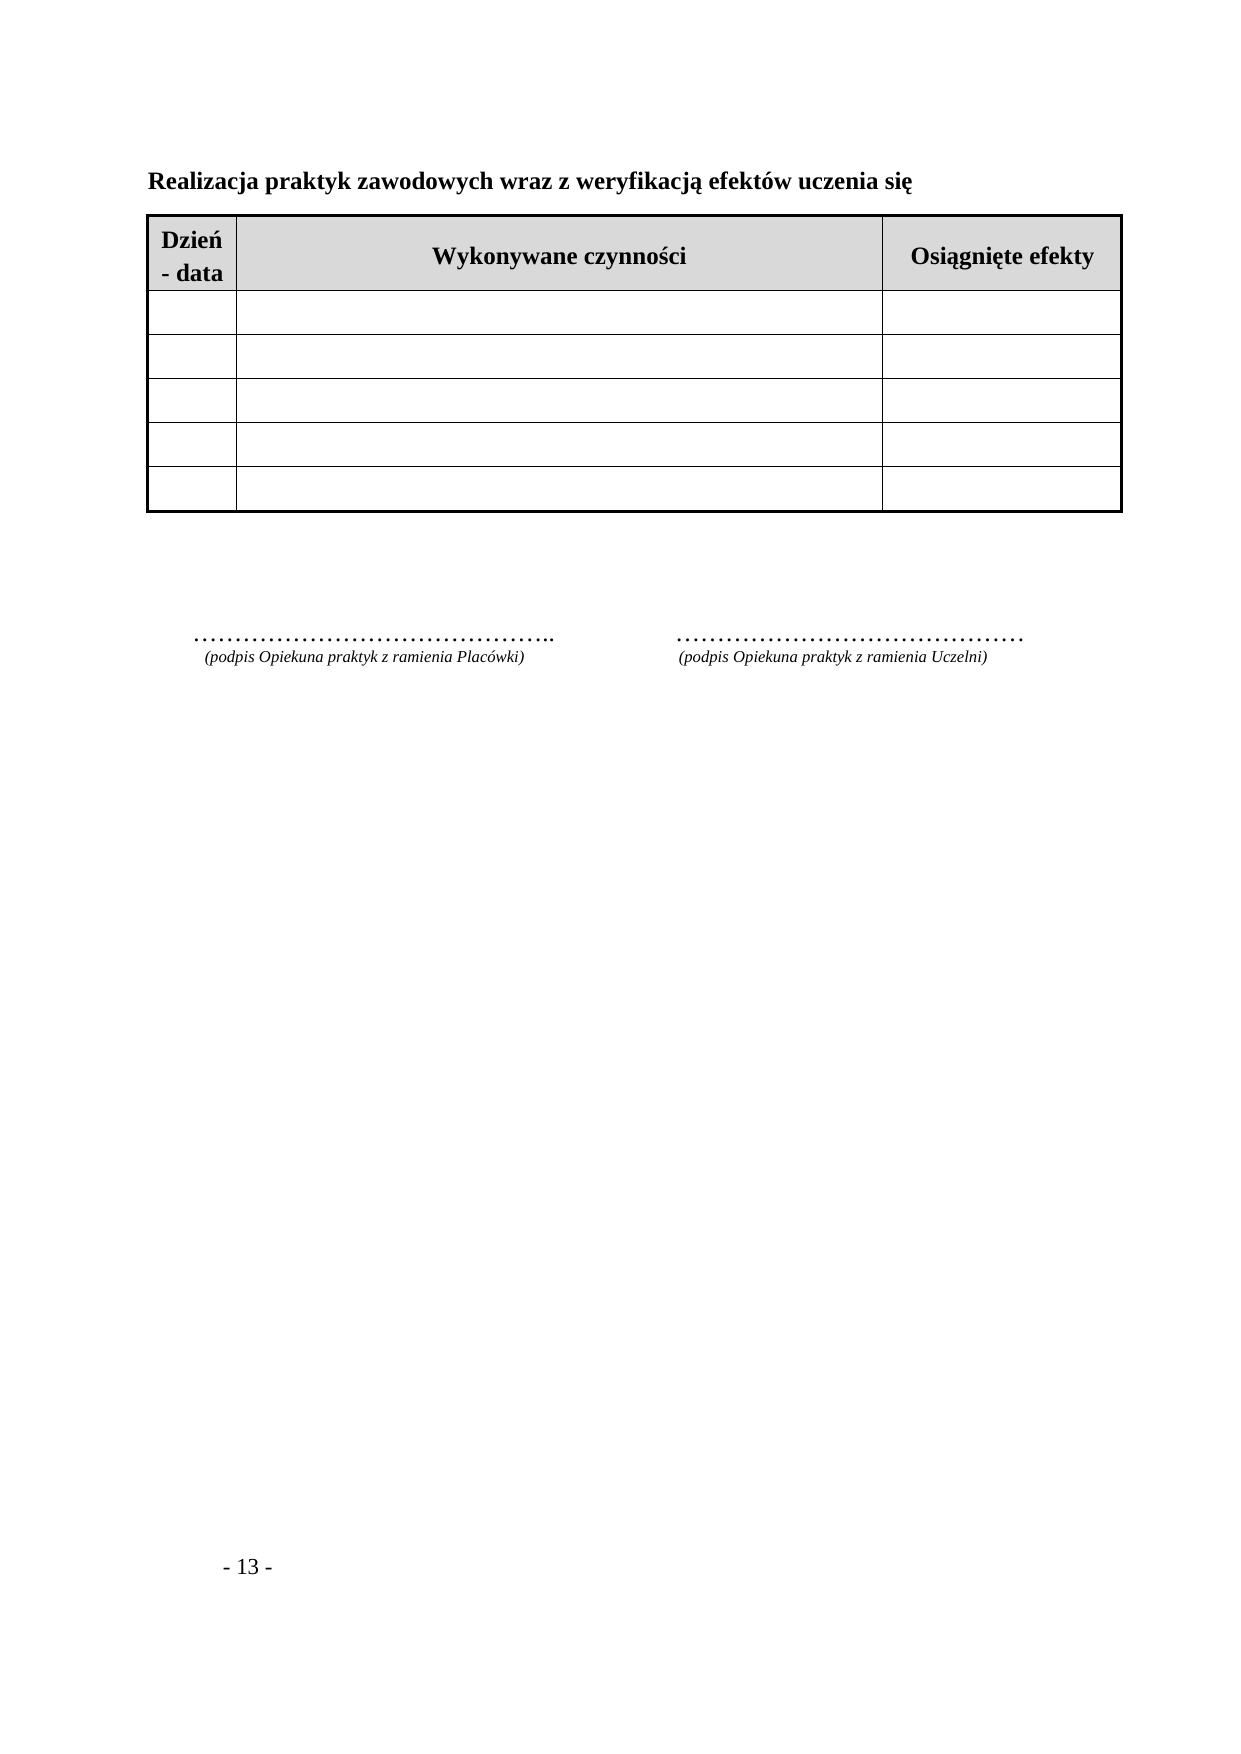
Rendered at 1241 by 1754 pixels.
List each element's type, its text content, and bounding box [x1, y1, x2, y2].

table_cell [883, 423, 1120, 466]
table_cell [237, 291, 882, 334]
table_cell [237, 335, 882, 378]
table_cell [237, 379, 882, 422]
table_cell [149, 467, 236, 509]
table_header Dzień - data [149, 217, 236, 290]
table_cell [883, 291, 1120, 334]
table_cell [237, 423, 882, 466]
table_cell [149, 291, 236, 334]
text (podpis Opiekuna praktyk z ramienia Placówki) (podpis Opiekuna praktyk z ramienia Uczelni) [192, 646, 1093, 666]
table_cell [149, 423, 236, 466]
text …………………………………….. …………………………………… [192, 618, 1093, 646]
table_header Wykonywane czynności [237, 217, 882, 290]
table_cell [883, 335, 1120, 378]
text Realizacja praktyk zawodowych wraz z weryfikacją efektów uczenia się [148, 166, 1092, 195]
table_cell [883, 467, 1120, 509]
table_header Osiągnięte efekty [883, 217, 1120, 290]
table_cell [883, 379, 1120, 422]
table_cell [149, 335, 236, 378]
table_cell [237, 467, 882, 509]
table_cell [149, 379, 236, 422]
